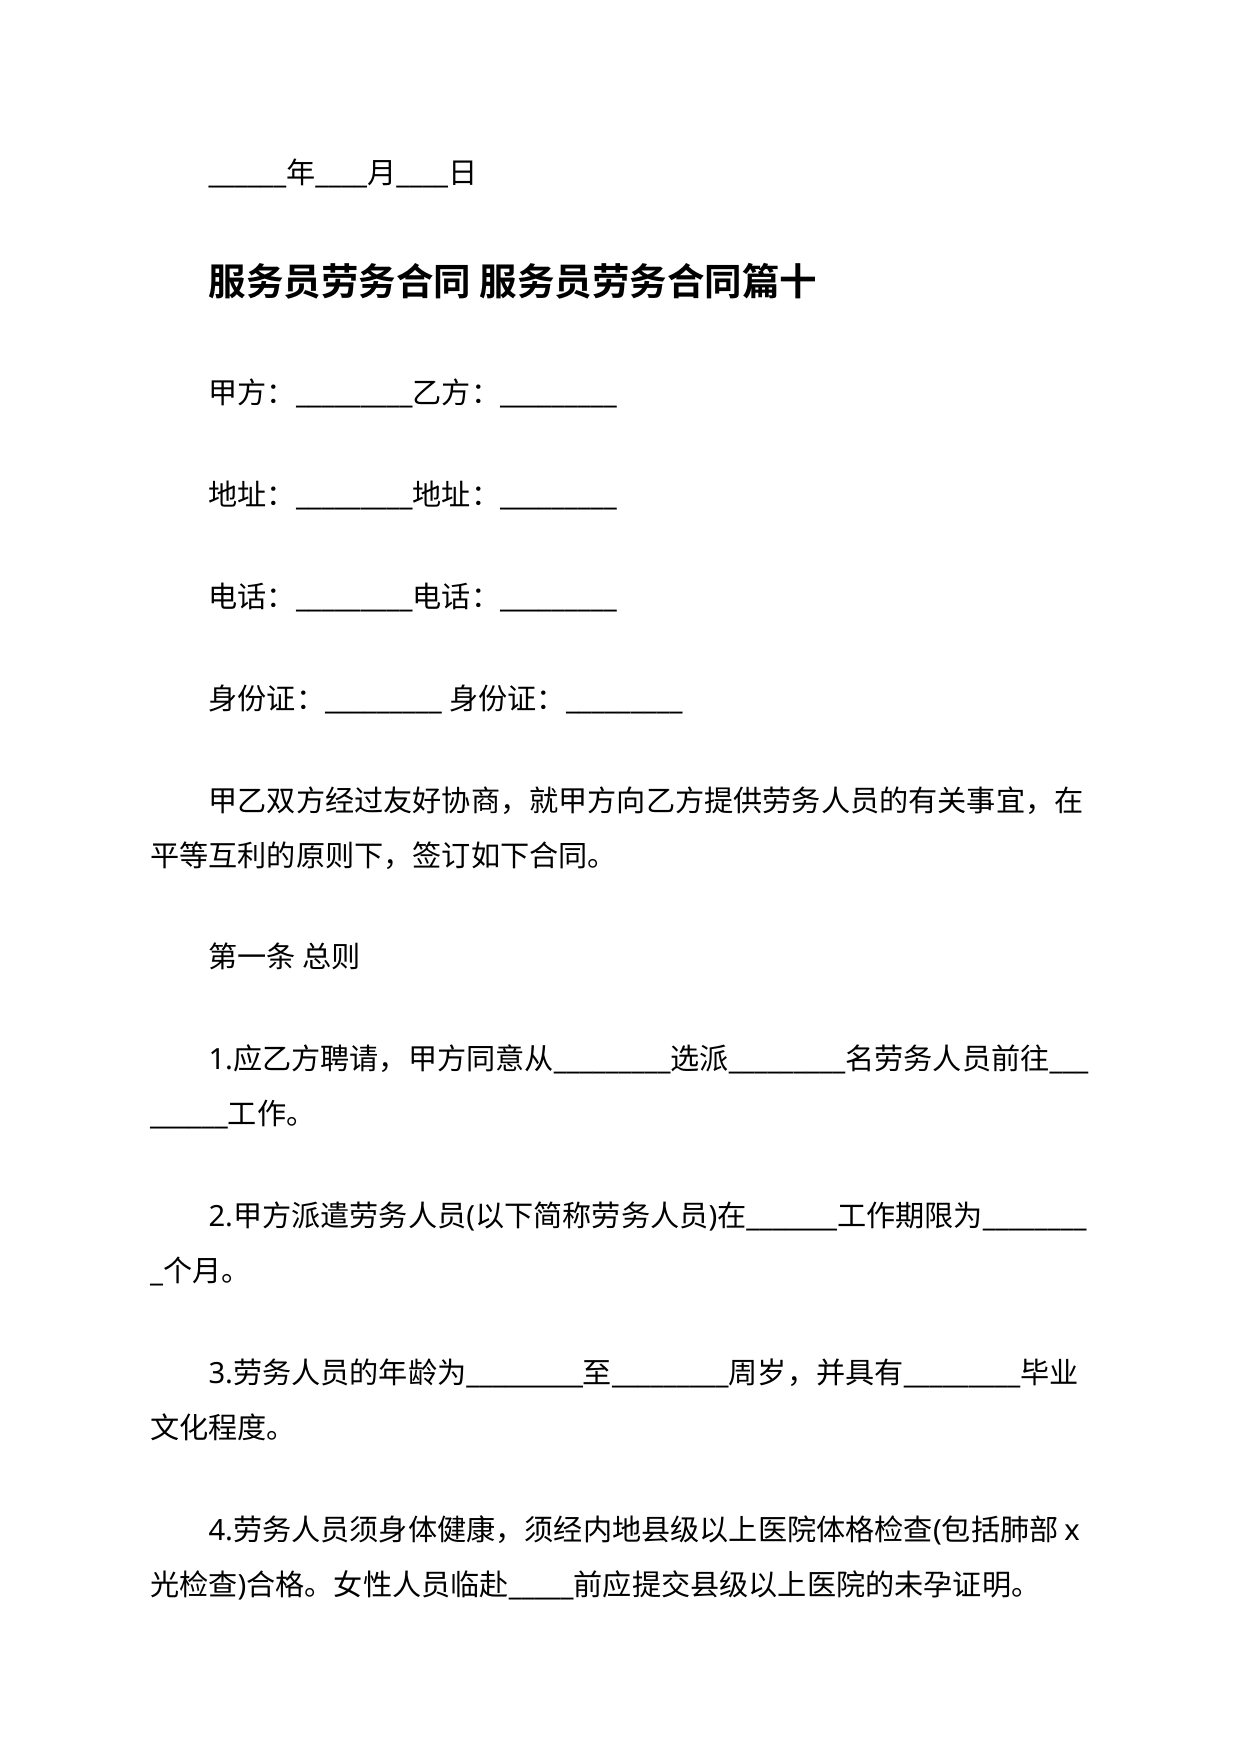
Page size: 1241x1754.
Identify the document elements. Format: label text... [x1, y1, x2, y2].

text 甲方：_________乙方：_________ [150, 369, 1090, 412]
text 身份证：_________ 身份证：_________ [150, 675, 1090, 718]
text 3.劳务人员的年龄为_________至_________周岁，并具有_________毕业文化程度。 [150, 1350, 1090, 1447]
text 4.劳务人员须身体健康，须经内地县级以上医院体格检查(包括肺部x光检查)合格。女性人员临赴_____前应提交县级以上医院的未孕证明。 [150, 1506, 1090, 1604]
text 电话：_________电话：_________ [150, 573, 1090, 616]
text 第一条 总则 [150, 934, 1090, 976]
text ______年____月____日 [150, 150, 1090, 192]
text 服务员劳务合同 服务员劳务合同篇十 [150, 252, 1090, 306]
text 地址：_________地址：_________ [150, 471, 1090, 514]
text 甲乙双方经过友好协商，就甲方向乙方提供劳务人员的有关事宜，在平等互利的原则下，签订如下合同。 [150, 777, 1090, 874]
text 2.甲方派遣劳务人员(以下简称劳务人员)在_______工作期限为_________个月。 [150, 1193, 1090, 1290]
text 1.应乙方聘请，甲方同意从_________选派_________名劳务人员前往_________工作。 [150, 1036, 1090, 1133]
